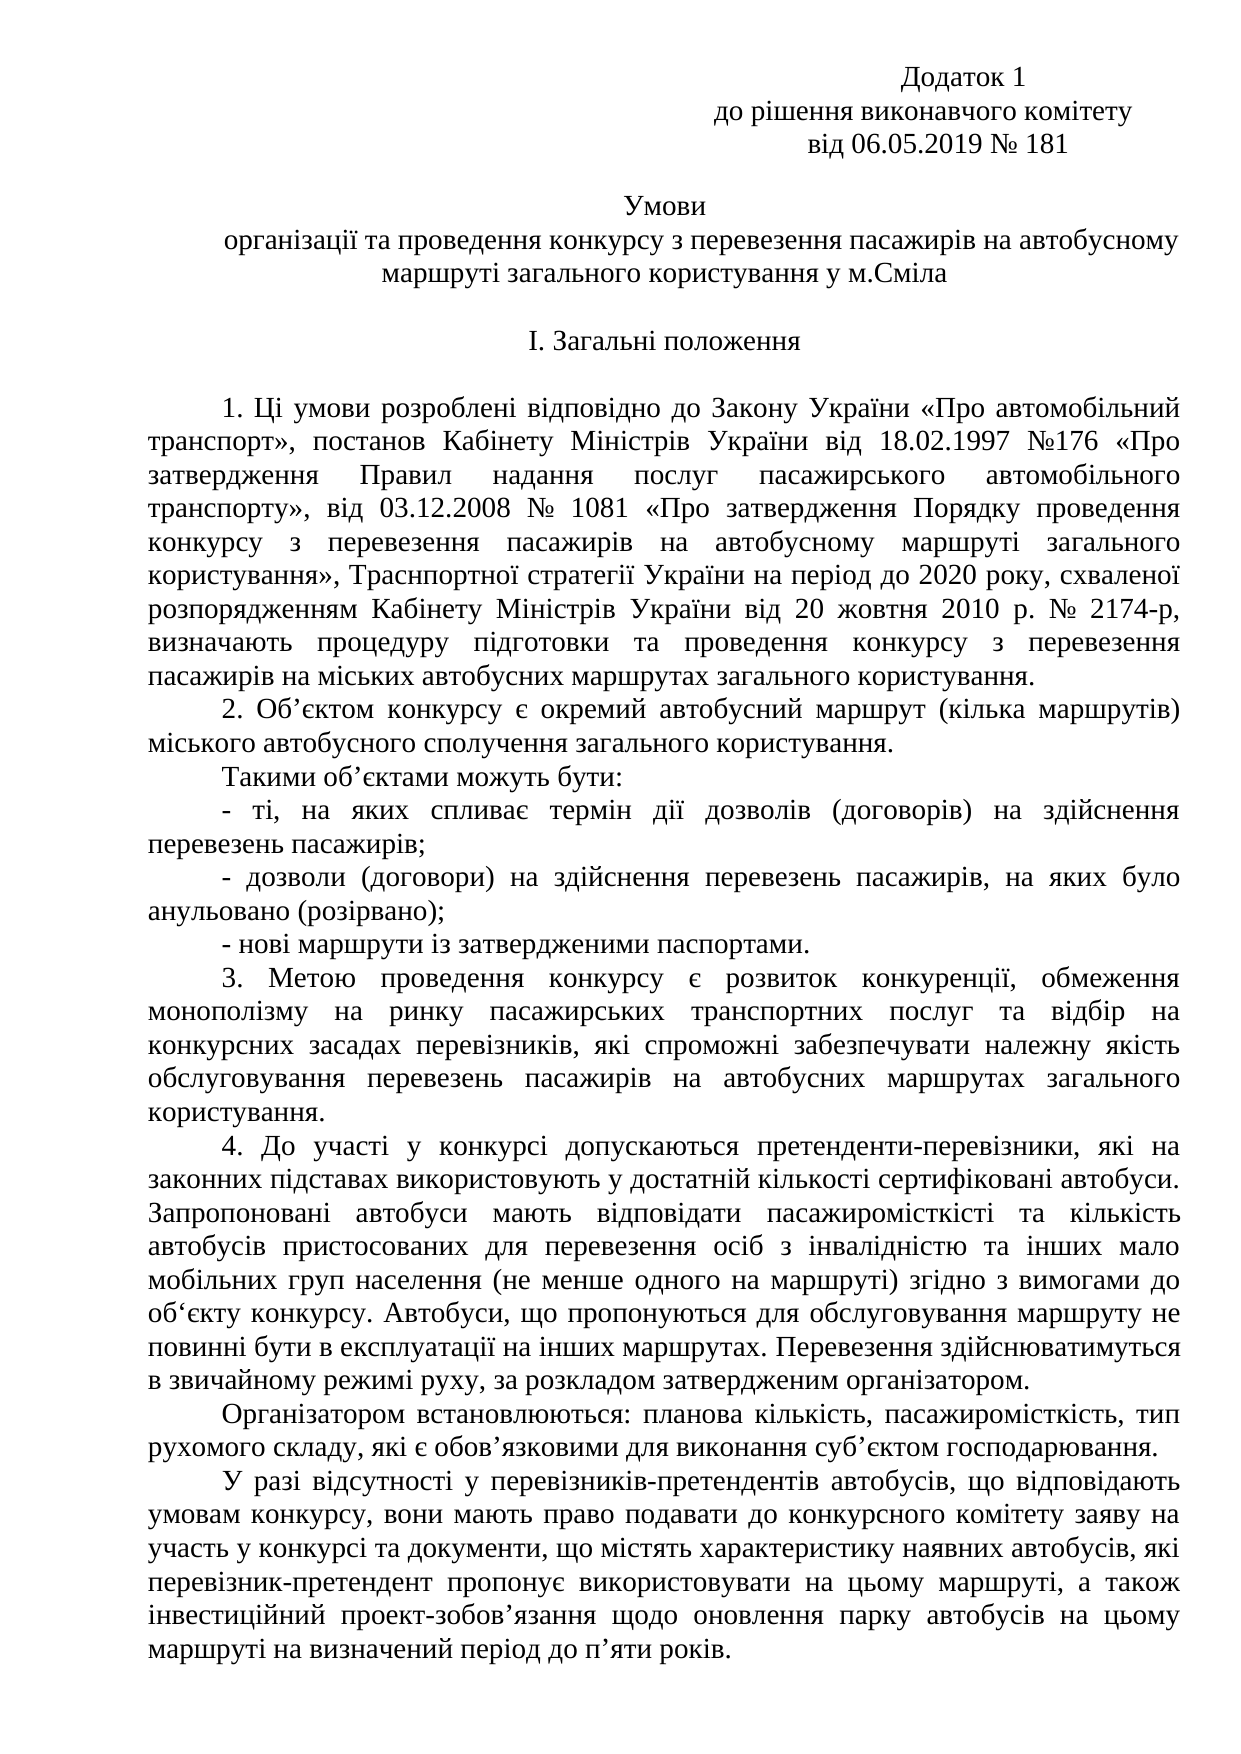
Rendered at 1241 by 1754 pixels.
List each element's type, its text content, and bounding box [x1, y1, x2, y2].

text Додаток 1 [148, 59, 1181, 93]
text до рішення виконавчого комітету [148, 93, 1181, 126]
text - дозволи (договори) на здійснення перевезень пасажирів, на яких було анульовано (розірвано); [148, 859, 1181, 926]
text Умови [148, 188, 1181, 222]
text 1. Ці умови розроблені відповідно до Закону України «Про автомобільний транспорт», постанов Кабінету Міністрів України від 18.02.1997 №176 «Про затвердження Правил надання послуг пасажирського автомобільного транспорту», від 03.12.2008 № 1081 «Про затвердження Порядку проведення конкурсу з перевезення пасажирів на автобусному маршруті загального користування», Траснпортної стратегії України на період до 2020 року, схваленої розпорядженням Кабінету Міністрів України від 20 жовтня 2010 р. № 2174-р, визначають процедуру підготовки та проведення конкурсу з перевезення пасажирів на міських автобусних маршрутах загального користування. [148, 390, 1181, 692]
text 2. Об’єктом конкурсу є окремий автобусний маршрут (кілька маршрутів) міського автобусного сполучення загального користування. [148, 692, 1181, 759]
text Організатором встановлюються: планова кількість, пасажиромісткість, тип рухомого складу, які є обов’язковими для виконання суб’єктом господарювання. [148, 1396, 1181, 1463]
text організації та проведення конкурсу з перевезення пасажирів на автобусному маршруті загального користування у м.Сміла [148, 222, 1181, 289]
text 3. Метою проведення конкурсу є розвиток конкуренції, обмеження монополізму на ринку пасажирських транспортних послуг та відбір на конкурсних засадах перевізників, які спроможні забезпечувати належну якість обслуговування перевезень пасажирів на автобусних маршрутах загального користування. [148, 960, 1181, 1128]
text 4. До участі у конкурсі допускаються претенденти-перевізники, які на законних підставах використовують у достатній кількості сертифіковані автобуси. Запропоновані автобуси мають відповідати пасажиромісткісті та кількість автобусів пристосованих для перевезення осіб з інвалідністю та інших мало мобільних груп населення (не менше одного на маршруті) згідно з вимогами до об‘єкту конкурсу. Автобуси, що пропонуються для обслуговування маршруту не повинні бути в експлуатації на інших маршрутах. Перевезення здійснюватимуться в звичайному режимі руху, за розкладом затвердженим організатором. [148, 1128, 1181, 1396]
text - ті, на яких спливає термін дії дозволів (договорів) на здійснення перевезень пасажирів; [148, 792, 1181, 859]
text І. Загальні положення [148, 323, 1181, 356]
text від 06.05.2019 № 181 [148, 126, 1181, 160]
text - нові маршрути із затвердженими паспортами. [148, 926, 1181, 960]
text Такими об’єктами можуть бути: [148, 759, 1181, 792]
text У разі відсутності у перевізників-претендентів автобусів, що відповідають умовам конкурсу, вони мають право подавати до конкурсного комітету заяву на участь у конкурсі та документи, що містять характеристику наявних автобусів, які перевізник-претендент пропонує використовувати на цьому маршруті, а також інвестиційний проект-зобов’язання щодо оновлення парку автобусів на цьому маршруті на визначений період до п’яти років. [148, 1463, 1181, 1664]
